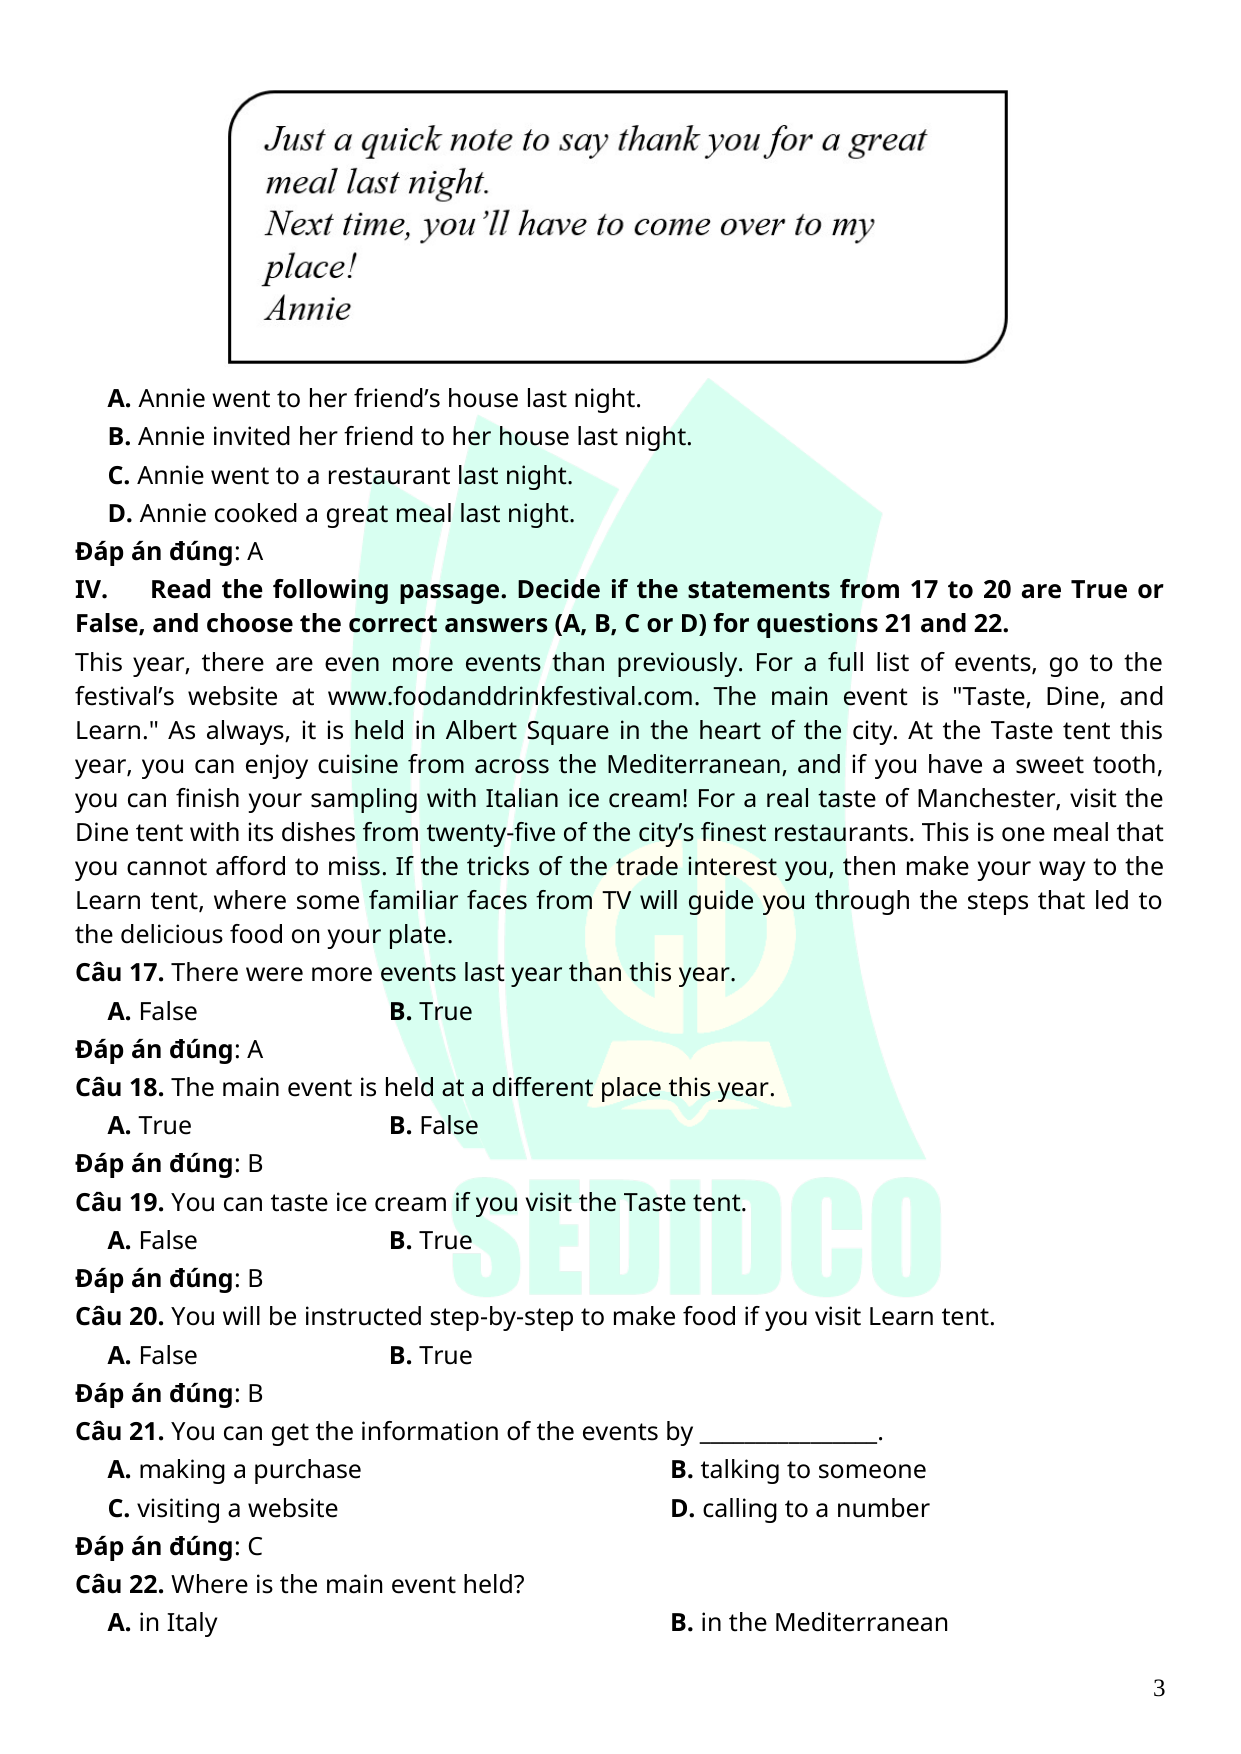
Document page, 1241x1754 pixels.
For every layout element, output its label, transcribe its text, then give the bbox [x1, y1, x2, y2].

text C. visiting a website D. calling to a number [75, 1490, 1165, 1524]
text IV. Read the following passage. Decide if the statements from 17 to 20 are True or False, and choose the correct answers (A, B, C or D) for questions 21 and 22. [75, 572, 1165, 640]
text Câu 22. Where is the main event held? [75, 1567, 1165, 1601]
picture [220, 75, 1020, 377]
text Câu 19. You can taste ice cream if you visit the Taste tent. [75, 1184, 1165, 1218]
text A. Annie went to her friend’s house last night. [75, 381, 1165, 415]
text Đáp án đúng: C [75, 1528, 1165, 1562]
text Câu 17. There were more events last year than this year. [75, 955, 1165, 989]
text Đáp án đúng: B [75, 1261, 1165, 1295]
text Câu 21. You can get the information of the events by ________________. [75, 1414, 1165, 1448]
text A. in Italy B. in the Mediterranean [75, 1605, 1165, 1639]
text This year, there are even more events than previously. For a full list of events, go to the festival’s website at www.foodanddrinkfestival.com. The main event is "Taste, Dine, and Learn." As always, it is held in Albert Square in the heart of the city. At the Taste tent this year, you can enjoy cuisine from across the Mediterranean, and if you have a sweet tooth, you can finish your sampling with Italian ice cream! For a real taste of Manchester, visit the Dine tent with its dishes from twenty-five of the city’s finest restaurants. This is one meal that you cannot afford to miss. If the tricks of the trade interest you, then make your way to the Learn tent, where some familiar faces from TV will guide you through the steps that led to the delicious food on your plate. [75, 644, 1165, 951]
text C. Annie went to a restaurant last night. [75, 457, 1165, 491]
text A. False B. True [75, 993, 1165, 1027]
text B. Annie invited her friend to her house last night. [75, 419, 1165, 453]
text Đáp án đúng: B [75, 1376, 1165, 1409]
text A. False B. True [75, 1223, 1165, 1257]
text A. True B. False [75, 1108, 1165, 1142]
text Đáp án đúng: A [75, 1031, 1165, 1066]
text Đáp án đúng: A [75, 534, 1165, 568]
text D. Annie cooked a great meal last night. [75, 496, 1165, 529]
text Câu 20. You will be instructed step-by-step to make food if you visit Learn tent. [75, 1299, 1165, 1333]
text A. False B. True [75, 1337, 1165, 1371]
text A. making a purchase B. talking to someone [75, 1452, 1165, 1486]
text Câu 18. The main event is held at a different place this year. [75, 1070, 1165, 1104]
text Đáp án đúng: B [75, 1146, 1165, 1180]
